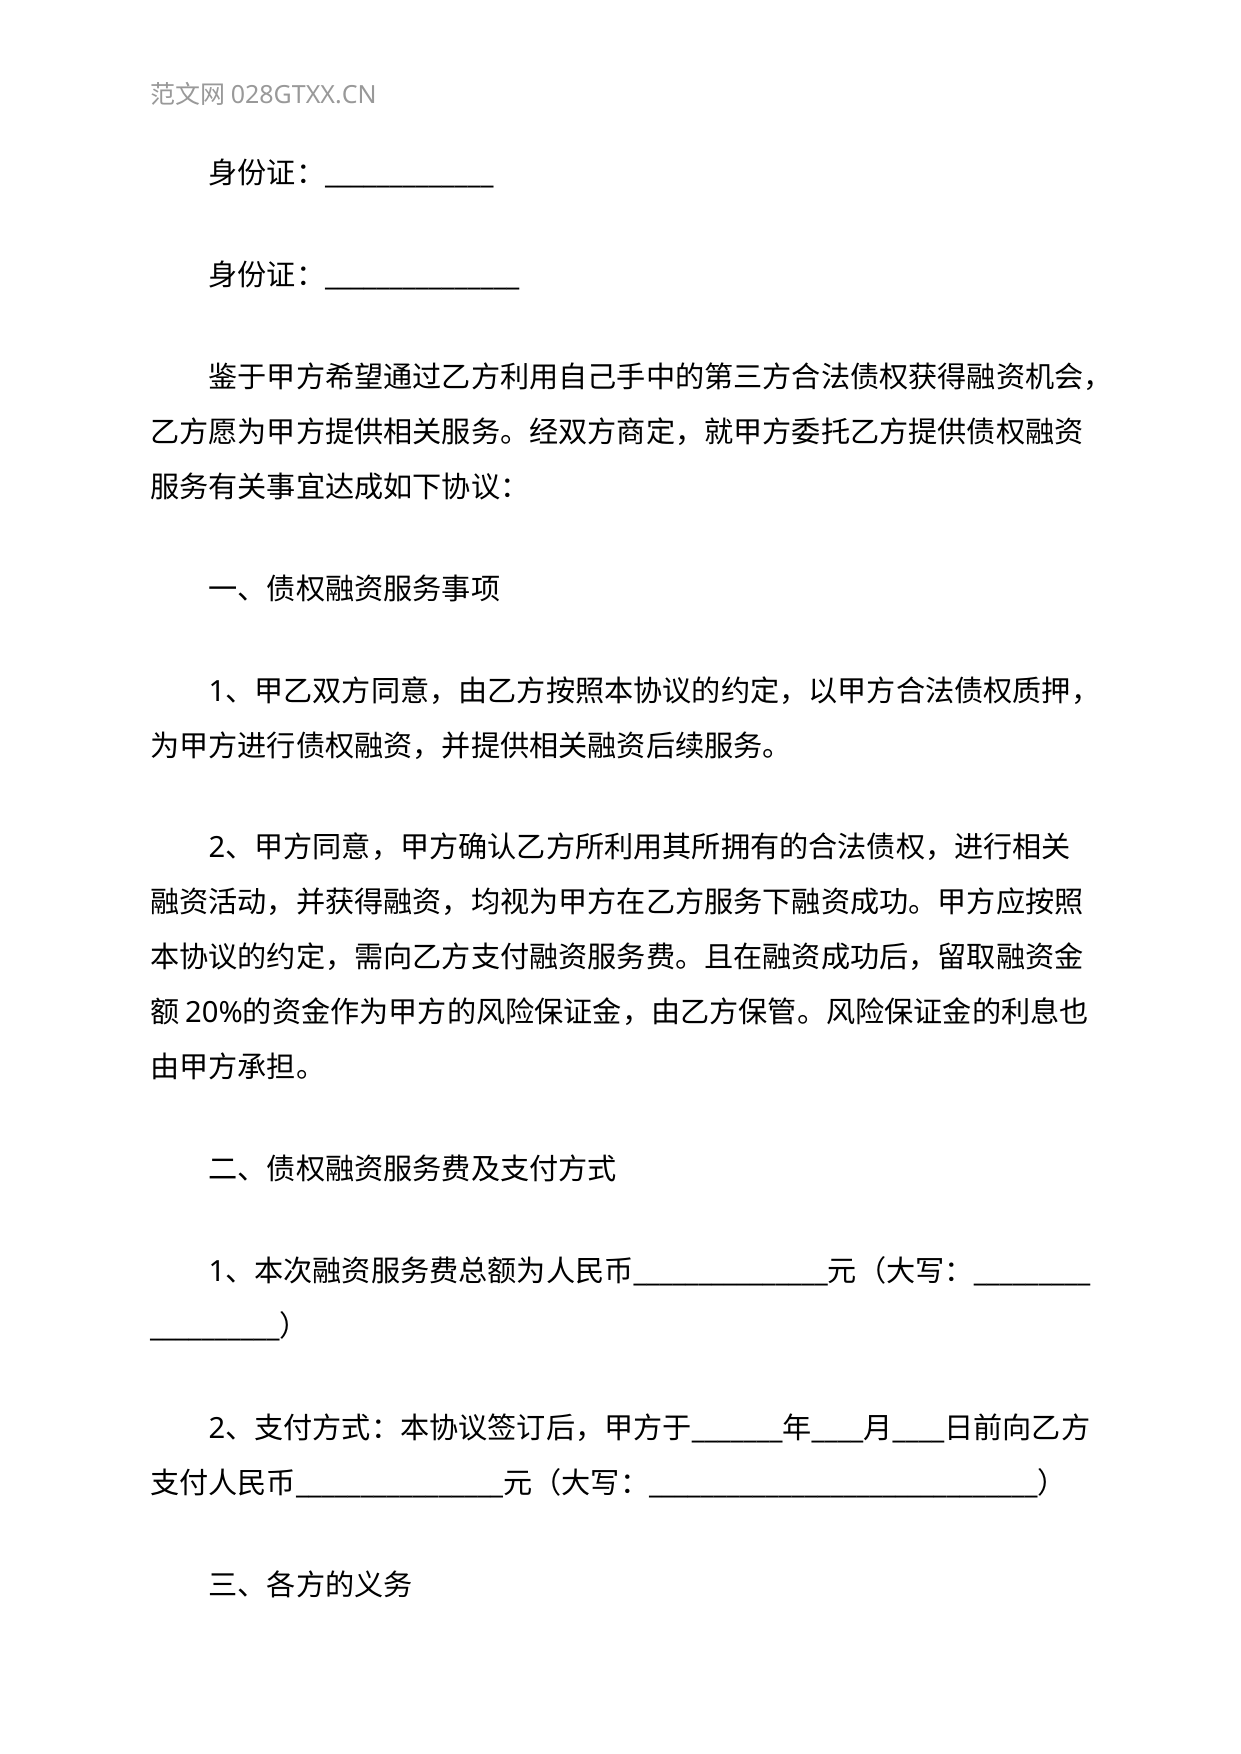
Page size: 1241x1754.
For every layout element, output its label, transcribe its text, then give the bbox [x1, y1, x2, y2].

text 2、支付方式：本协议签订后，甲方于_______年____月____日前向乙方支付人民币________________元（大写：______________________________） [150, 1404, 1090, 1502]
text 1、甲乙双方同意，由乙方按照本协议的约定，以甲方合法债权质押，为甲方进行债权融资，并提供相关融资后续服务。 [150, 667, 1090, 764]
text 身份证：_____________ [150, 150, 1090, 192]
text 鉴于甲方希望通过乙方利用自己手中的第三方合法债权获得融资机会，乙方愿为甲方提供相关服务。经双方商定，就甲方委托乙方提供债权融资服务有关事宜达成如下协议： [150, 354, 1090, 506]
text 2、甲方同意，甲方确认乙方所利用其所拥有的合法债权，进行相关融资活动，并获得融资，均视为甲方在乙方服务下融资成功。甲方应按照本协议的约定，需向乙方支付融资服务费。且在融资成功后，留取融资金额20%的资金作为甲方的风险保证金，由乙方保管。风险保证金的利息也由甲方承担。 [150, 824, 1090, 1086]
text 二、债权融资服务费及支付方式 [150, 1146, 1090, 1188]
text 三、各方的义务 [150, 1561, 1090, 1604]
text 1、本次融资服务费总额为人民币_______________元（大写：___________________） [150, 1247, 1090, 1345]
text 身份证：_______________ [150, 252, 1090, 294]
text 一、债权融资服务事项 [150, 566, 1090, 608]
